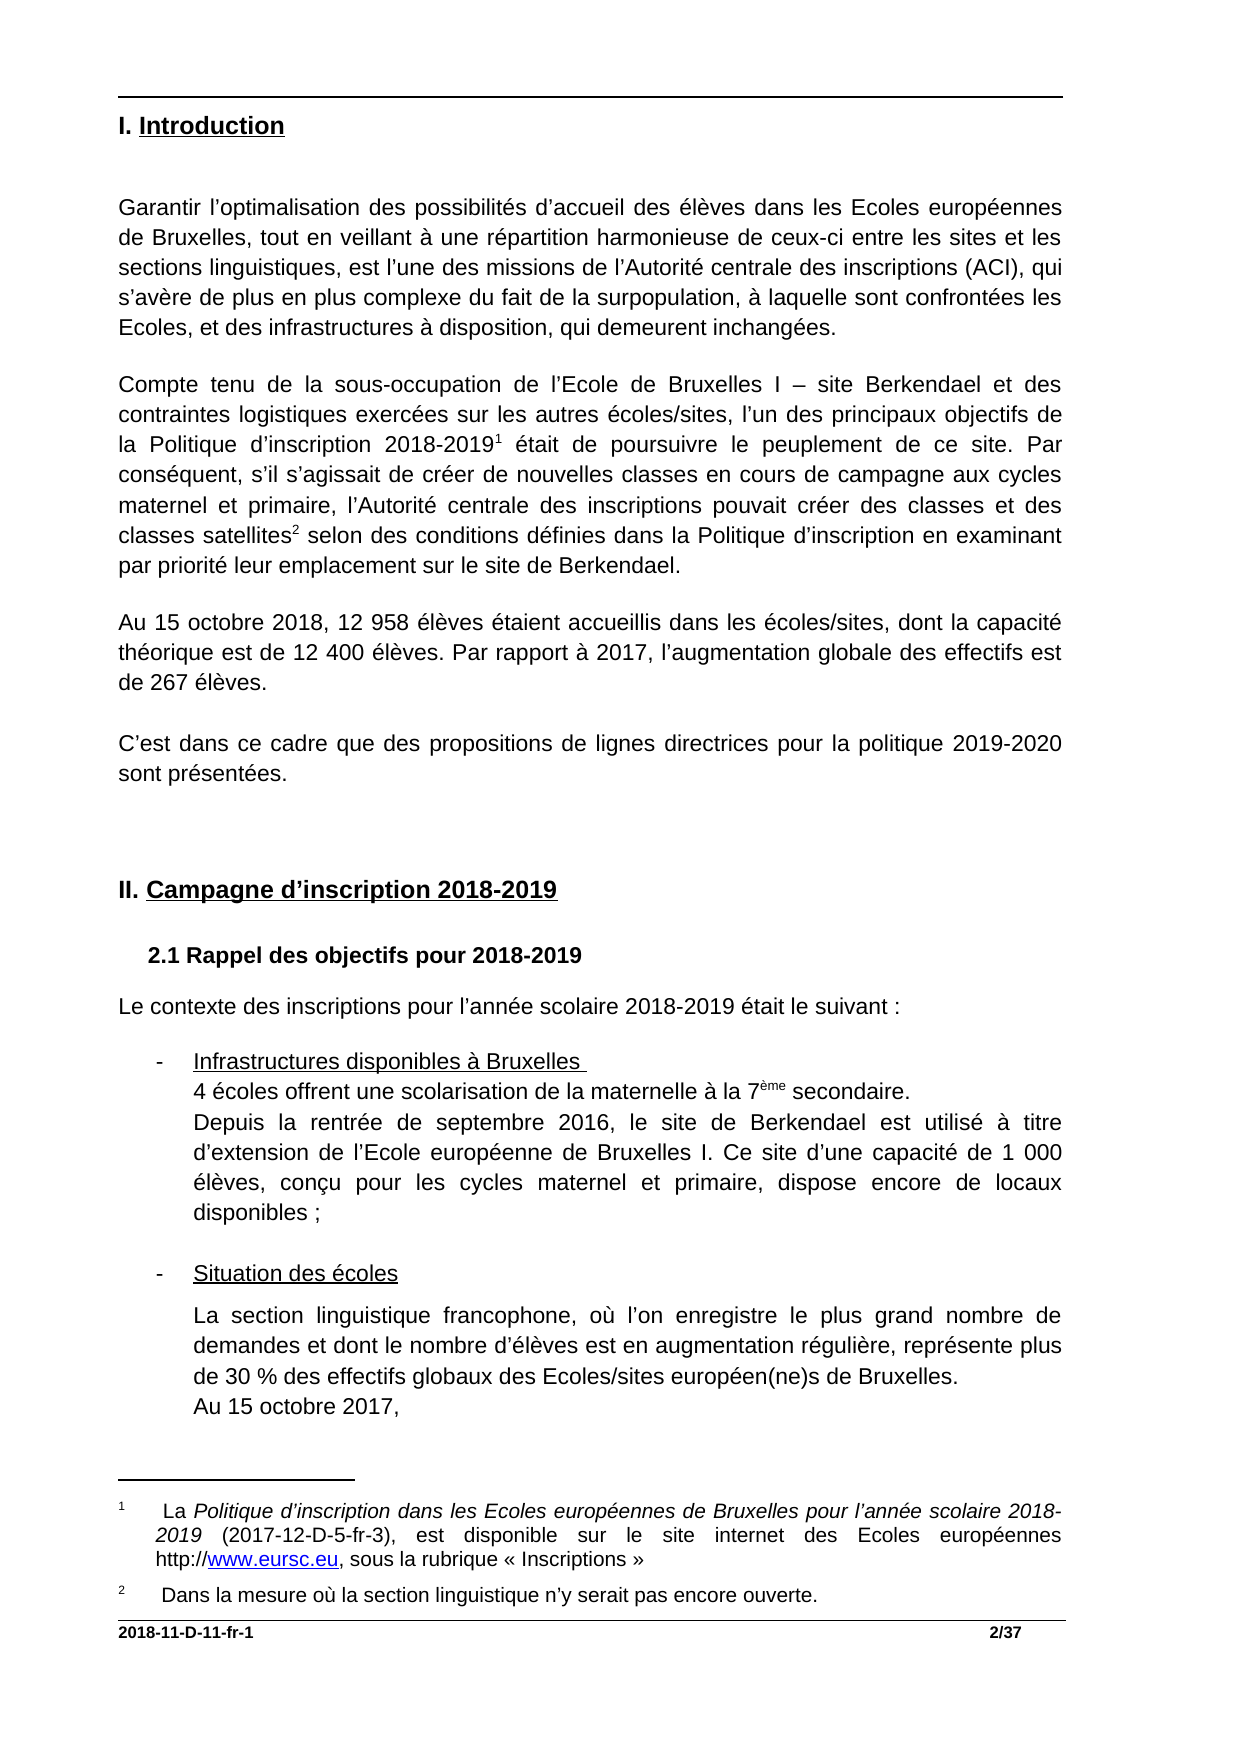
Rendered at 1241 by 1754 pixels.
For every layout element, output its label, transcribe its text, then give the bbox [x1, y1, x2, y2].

text Garantir l’optimalisation des possibilités d’accueil des élèves dans les Ecoles européennes de Bruxelles, tout en veillant à une répartition harmonieuse de ceux-ci entre les sites et les sections linguistiques, est l’une des missions de l’Autorité centrale des inscriptions (ACI), qui s’avère de plus en plus complexe du fait de la surpopulation, à laquelle sont confrontées les Ecoles, et des infrastructures à disposition, qui demeurent inchangées. [118, 193, 1063, 341]
list Situation des écoles [156, 1259, 1063, 1286]
list 4 écoles offrent une scolarisation de la maternelle à la 7ème secondaire. [193, 1078, 1063, 1105]
text Au 15 octobre 2018, 12 958 élèves étaient accueillis dans les écoles/sites, dont la capacité théorique est de 12 400 élèves. Par rapport à 2017, l’augmentation globale des effectifs est de 267 élèves. [118, 609, 1063, 695]
list Infrastructures disponibles à Bruxelles [156, 1048, 1063, 1074]
text II. Campagne d’inscription 2018-2019 [118, 875, 1063, 904]
text I. Introduction [118, 111, 1063, 140]
list Depuis la rentrée de septembre 2016, le site de Berkendael est utilisé à titre d’extension de l’Ecole européenne de Bruxelles I. Ce site d’une capacité de 1 000 élèves, conçu pour les cycles maternel et primaire, dispose encore de locaux disponibles ; [193, 1108, 1063, 1226]
text La section linguistique francophone, où l’on enregistre le plus grand nombre de demandes et dont le nombre d’élèves est en augmentation régulière, représente plus de 30 % des effectifs globaux des Ecoles/sites européen(ne)s de Bruxelles. [193, 1302, 1063, 1389]
text Au 15 octobre 2017, [193, 1393, 1063, 1419]
text Le contexte des inscriptions pour l’année scolaire 2018-2019 était le suivant : [118, 993, 1063, 1019]
text 2.1 Rappel des objectifs pour 2018-2019 [118, 942, 1063, 968]
text Compte tenu de la sous-occupation de l’Ecole de Bruxelles I – site Berkendael et des contraintes logistiques exercées sur les autres écoles/sites, l’un des principaux objectifs de la Politique d’inscription 2018-2019 était de poursuivre le peuplement de ce site. Par conséquent, s’il s’agissait de créer de nouvelles classes en cours de campagne aux cycles maternel et primaire, l’Autorité centrale des inscriptions pouvait créer des classes et des classes satellites selon des conditions définies dans la Politique d’inscription en examinant par priorité leur emplacement sur le site de Berkendael. [118, 371, 1063, 578]
text C’est dans ce cadre que des propositions de lignes directrices pour la politique 2019-2020 sont présentées. [118, 729, 1063, 786]
